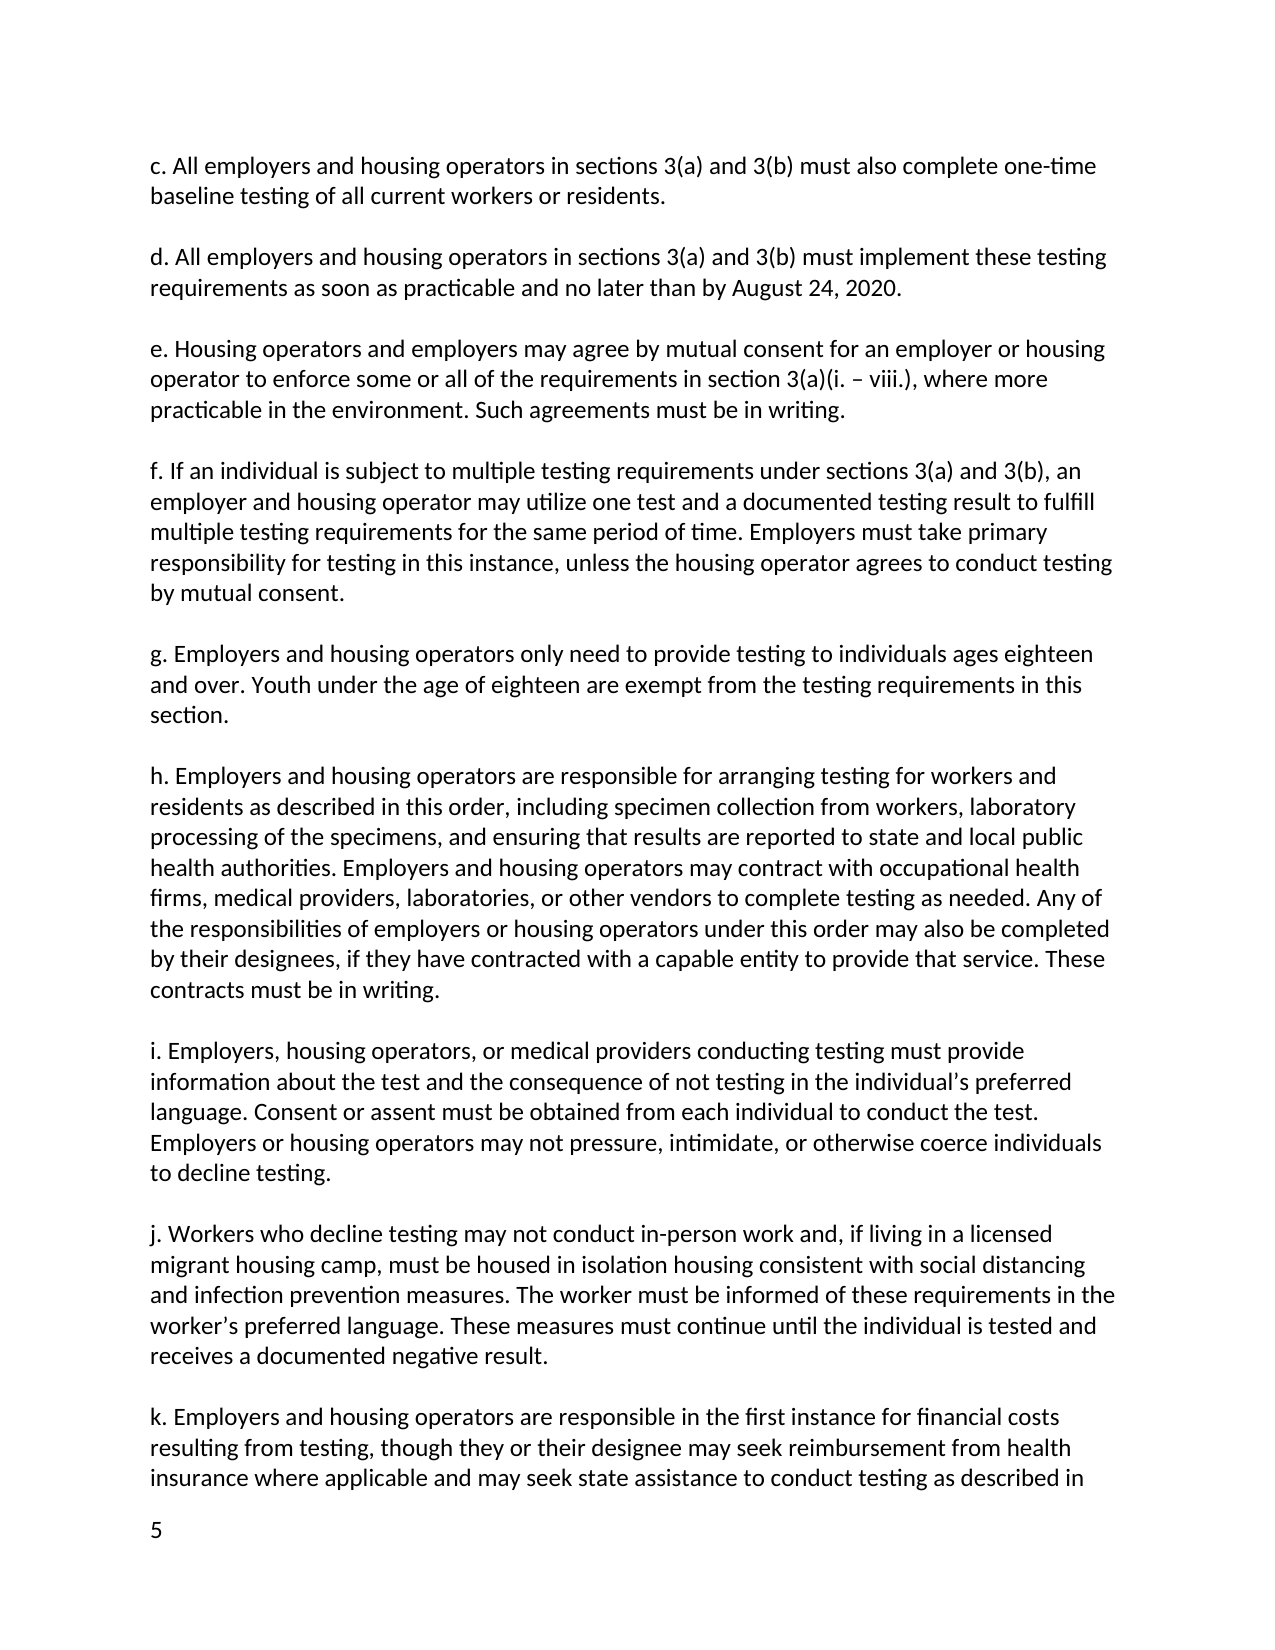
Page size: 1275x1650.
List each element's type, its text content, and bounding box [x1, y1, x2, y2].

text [150, 1401, 1125, 1493]
text i. Employers, housing operators, or medical providers conducting testing must provide information about the test and the consequence of not testing in the individual’s preferred language. Consent or assent must be obtained from each individual to conduct the test. Employers or housing operators may not pressure, intimidate, or otherwise coerce individuals to decline testing. [150, 1035, 1125, 1188]
text e. Housing operators and employers may agree by mutual consent for an employer or housing operator to enforce some or all of the requirements in section 3(a)(i. – viii.), where more practicable in the environment. Such agreements must be in writing. [150, 333, 1125, 425]
text j. Workers who decline testing may not conduct in-person work and, if living in a licensed migrant housing camp, must be housed in isolation housing consistent with social distancing and infection prevention measures. The worker must be informed of these requirements in the worker’s preferred language. These measures must continue until the individual is tested and receives a documented negative result. [150, 1218, 1125, 1371]
text f. If an individual is subject to multiple testing requirements under sections 3(a) and 3(b), an employer and housing operator may utilize one test and a documented testing result to fulfill multiple testing requirements for the same period of time. Employers must take primary responsibility for testing in this instance, unless the housing operator agrees to conduct testing by mutual consent. [150, 455, 1125, 608]
text g. Employers and housing operators only need to provide testing to individuals ages eighteen and over. Youth under the age of eighteen are exempt from the testing requirements in this section. [150, 638, 1125, 730]
text h. Employers and housing operators are responsible for arranging testing for workers and residents as described in this order, including specimen collection from workers, laboratory processing of the specimens, and ensuring that results are reported to state and local public health authorities. Employers and housing operators may contract with occupational health firms, medical providers, laboratories, or other vendors to complete testing as needed. Any of the responsibilities of employers or housing operators under this order may also be completed by their designees, if they have contracted with a capable entity to provide that service. These contracts must be in writing. [150, 760, 1125, 1004]
text d. All employers and housing operators in sections 3(a) and 3(b) must implement these testing requirements as soon as practicable and no later than by August 24, 2020. [150, 242, 1125, 303]
text c. All employers and housing operators in sections 3(a) and 3(b) must also complete one-time baseline testing of all current workers or residents. [150, 150, 1125, 211]
